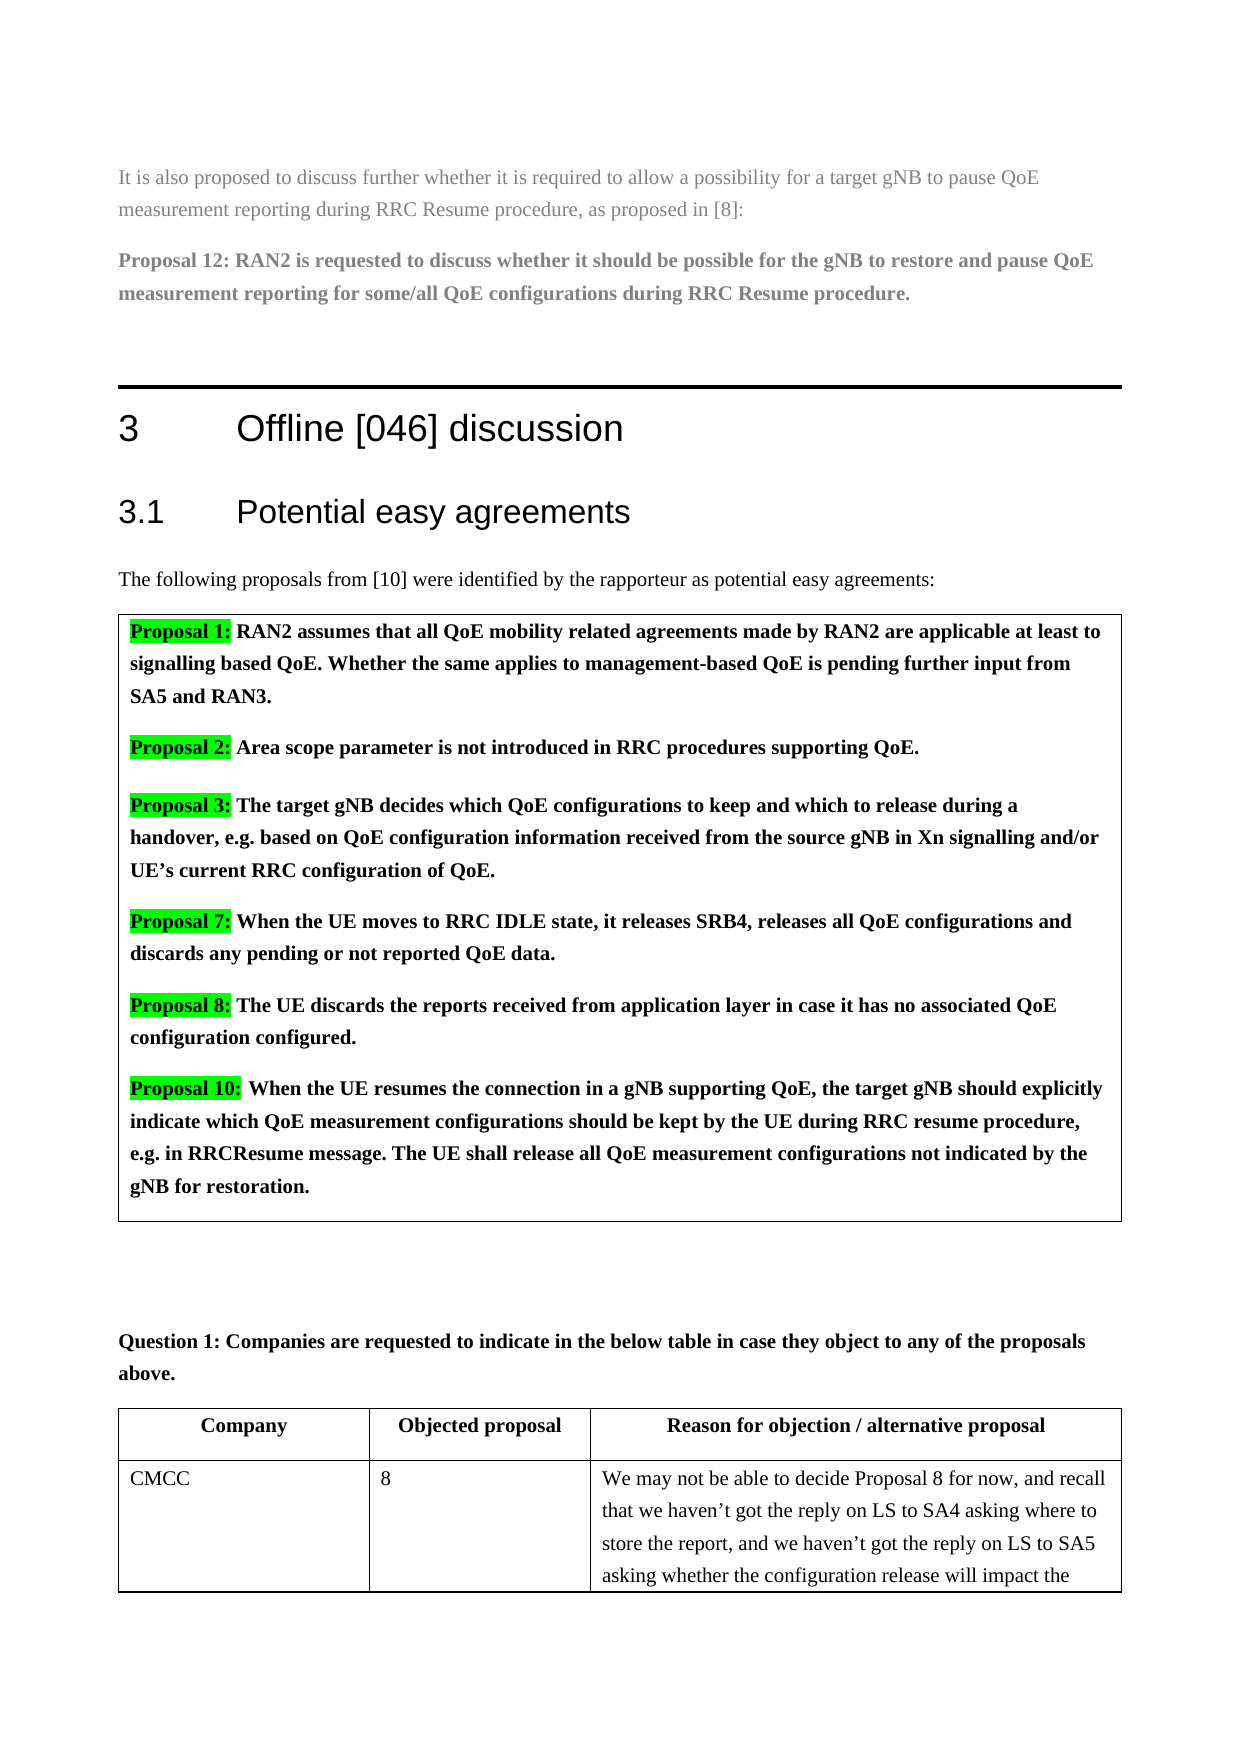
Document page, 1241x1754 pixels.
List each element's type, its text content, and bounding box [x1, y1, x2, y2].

text Question 1: Companies are requested to indicate in the below table in case they object to any of the proposals above. [118, 1324, 1122, 1389]
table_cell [591, 1461, 1121, 1591]
table_header Proposal 1: RAN2 assumes that all QoE mobility related agreements made by RAN2 are applicable at least to signalling based QoE. Whether the same applies to management-based QoE is pending further input from SA5 and RAN3. Proposal 2: Area scope parameter is not introduced in RRC procedures supporting QoE. Proposal 3: The target gNB decides which QoE configurations to keep and which to release during a handover, e.g. based on QoE configuration information received from the source gNB in Xn signalling and/or UE’s current RRC configuration of QoE. Proposal 7: When the UE moves to RRC IDLE state, it releases SRB4, releases all QoE configurations and discards any pending or not reported QoE data. Proposal 8: The UE discards the reports received from application layer in case it has no associated QoE configuration configured. Proposal 10: When the UE resumes the connection in a gNB supporting QoE, the target gNB should explicitly indicate which QoE measurement configurations should be kept by the UE during RRC resume procedure, e.g. in RRCResume message. The UE shall release all QoE measurement configurations not indicated by the gNB for restoration. [119, 615, 1121, 1221]
text Proposal 12: RAN2 is requested to discuss whether it should be possible for the gNB to restore and pause QoE measurement reporting for some/all QoE configurations during RRC Resume procedure. [118, 244, 1122, 309]
table_header Company [119, 1409, 369, 1460]
table_header Reason for objection / alternative proposal [591, 1409, 1121, 1460]
subtitle 3 Offline [046] discussion [118, 389, 1122, 460]
subtitle 3.1 Potential easy agreements [118, 478, 1122, 543]
table_cell CMCC [119, 1461, 369, 1591]
table_header Objected proposal [370, 1409, 590, 1460]
text The following proposals from [10] were identified by the rapporteur as potential easy agreements: [118, 562, 1122, 595]
table_cell 8 [370, 1461, 590, 1591]
text It is also proposed to discuss further whether it is required to allow a possibility for a target gNB to pause QoE measurement reporting during RRC Resume procedure, as proposed in [8]: [118, 160, 1122, 225]
